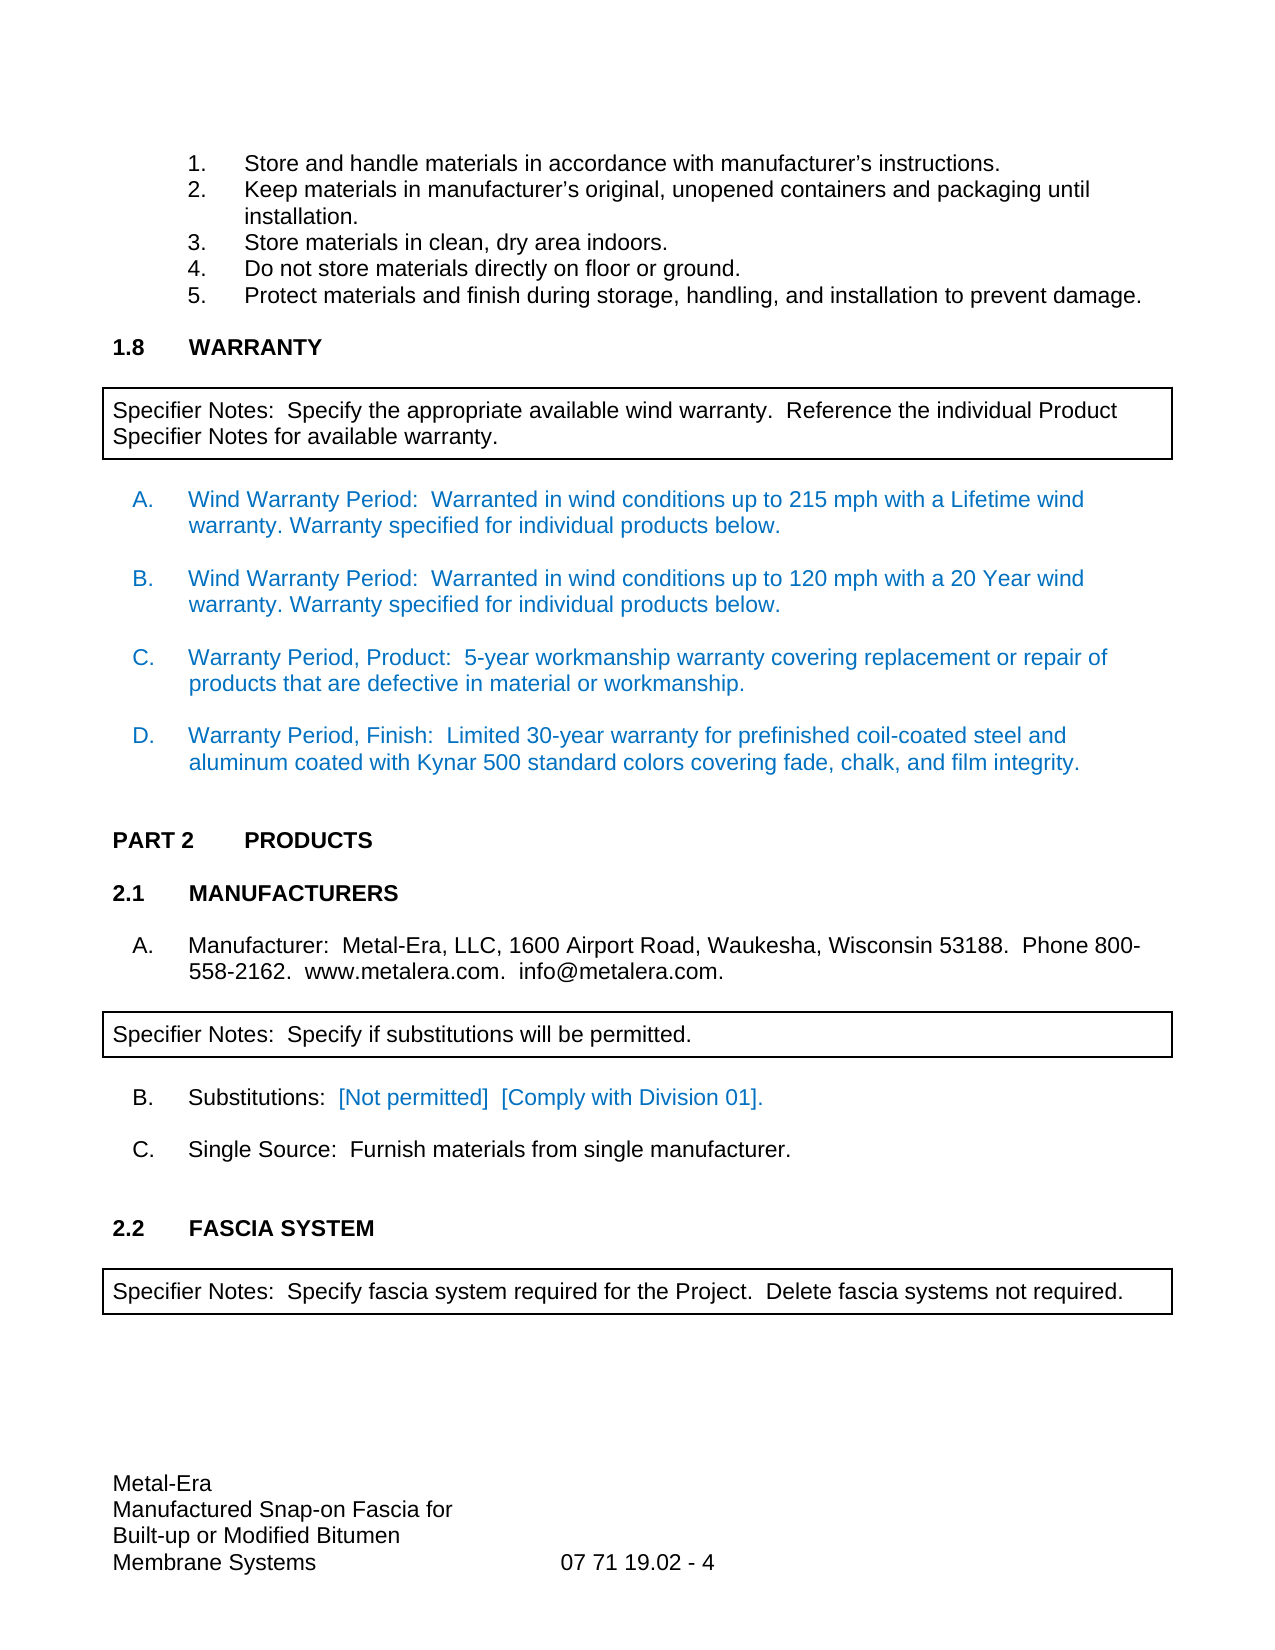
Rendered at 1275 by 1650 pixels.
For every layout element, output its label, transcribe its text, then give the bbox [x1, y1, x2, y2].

subtitle Keep materials in manufacturer’s original, unopened containers and packaging until installation. [187, 176, 1162, 229]
subtitle Single Source: Furnish materials from single manufacturer. [132, 1136, 1162, 1163]
text Specifier Notes: Specify if substitutions will be permitted. [104, 1013, 1171, 1056]
subtitle FASCIA SYSTEM [112, 1215, 1162, 1241]
subtitle Warranty Period, Finish: Limited 30-year warranty for prefinished coil-coated steel and aluminum coated with Kynar 500 standard colors covering fade, chalk, and film integrity. [132, 722, 1162, 775]
text Specifier Notes: Specify the appropriate available wind warranty. Reference the individual Product Specifier Notes for available warranty. [104, 389, 1171, 458]
subtitle Manufacturer: Metal-Era, LLC, 1600 Airport Road, Waukesha, Wisconsin 53188. Phone 800-558-2162. www.metalera.com. info@metalera.com. [132, 932, 1162, 985]
subtitle PRODUCTS [112, 827, 1162, 853]
subtitle Protect materials and finish during storage, handling, and installation to prevent damage. [187, 282, 1162, 308]
subtitle Substitutions: [Not permitted] [Comply with Division 01]. [132, 1084, 1162, 1110]
text Specifier Notes: Specify fascia system required for the Project. Delete fascia systems not required. [104, 1270, 1171, 1313]
subtitle Wind Warranty Period: Warranted in wind conditions up to 215 mph with a Lifetime wind warranty. Warranty specified for individual products below. [132, 486, 1162, 539]
subtitle Do not store materials directly on floor or ground. [187, 255, 1162, 282]
subtitle WARRANTY [112, 334, 1162, 361]
subtitle MANUFACTURERS [112, 879, 1162, 906]
subtitle Warranty Period, Product: 5-year workmanship warranty covering replacement or repair of products that are defective in material or workmanship. [132, 644, 1162, 696]
subtitle Store and handle materials in accordance with manufacturer’s instructions. [187, 150, 1162, 176]
subtitle Store materials in clean, dry area indoors. [187, 229, 1162, 255]
subtitle Wind Warranty Period: Warranted in wind conditions up to 120 mph with a 20 Year wind warranty. Warranty specified for individual products below. [132, 565, 1162, 618]
